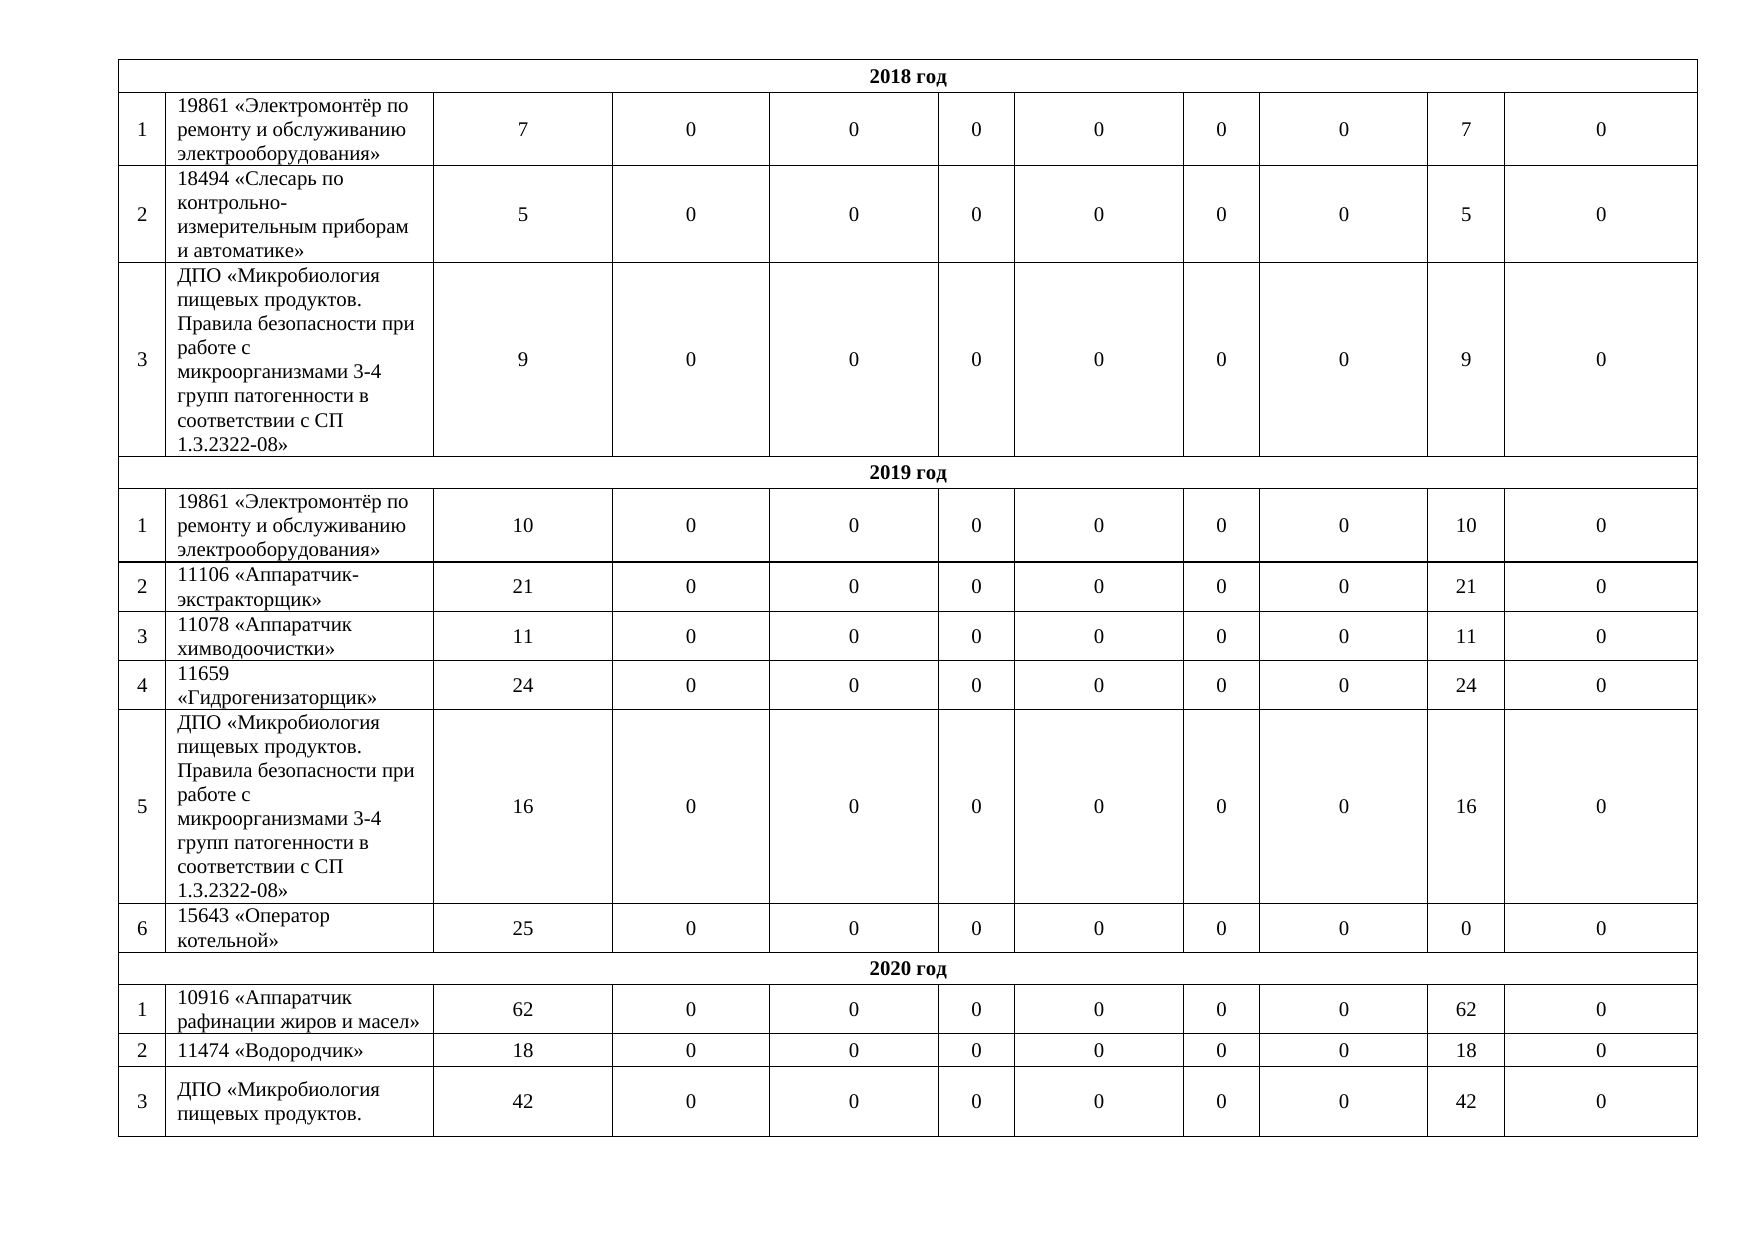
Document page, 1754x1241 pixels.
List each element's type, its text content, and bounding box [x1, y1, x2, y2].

table_cell 0 [1184, 166, 1259, 262]
table_cell 5 [434, 166, 612, 262]
table_cell 0 [1184, 612, 1259, 660]
table_cell 0 [939, 1034, 1014, 1066]
table_cell 0 [939, 263, 1014, 456]
table_cell 24 [434, 661, 612, 709]
table_cell 19861 «Электромонтёр по ремонту и обслуживанию электрооборудования» [166, 489, 433, 561]
table_cell 0 [1015, 904, 1183, 952]
table_cell 0 [1260, 710, 1427, 902]
table_cell 0 [613, 563, 769, 611]
table_cell 0 [939, 166, 1014, 262]
table_cell 0 [1184, 661, 1259, 709]
table_cell 0 [613, 166, 769, 262]
table_cell 0 [1260, 263, 1427, 456]
table_cell 0 [1260, 563, 1427, 611]
table_cell ДПО «Микробиология пищевых продуктов. Правила безопасности при работе с микроорганизмами 3-4 групп патогенности в соответствии с СП 1.3.2322-08» [166, 710, 433, 902]
table_cell 0 [1184, 1034, 1259, 1066]
table_cell 2018 год [119, 60, 1697, 92]
table_cell 0 [1015, 166, 1183, 262]
table_cell 0 [1184, 904, 1259, 952]
table_cell 3 [119, 1067, 165, 1136]
table_cell 0 [1015, 661, 1183, 709]
table_cell 0 [770, 263, 938, 456]
table_cell 1 [119, 489, 165, 561]
table_cell 16 [1428, 710, 1504, 902]
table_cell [166, 1067, 433, 1136]
table_cell 2 [119, 1034, 165, 1066]
table_cell 0 [1015, 710, 1183, 902]
table_cell 0 [939, 1067, 1014, 1136]
table_cell 0 [1184, 489, 1259, 561]
table_cell 0 [1505, 93, 1697, 165]
table_cell 0 [1260, 612, 1427, 660]
table_cell 2019 год [119, 457, 1697, 488]
table_cell 0 [1505, 710, 1697, 902]
table_cell 2 [119, 563, 165, 611]
table_cell 1 [119, 985, 165, 1033]
table_cell 0 [939, 93, 1014, 165]
table_cell 0 [939, 489, 1014, 561]
table_cell 2 [119, 166, 165, 262]
table_cell 0 [770, 93, 938, 165]
table_cell 19861 «Электромонтёр по ремонту и обслуживанию электрооборудования» [166, 93, 433, 165]
table_cell 0 [1505, 1067, 1697, 1136]
table_cell 0 [1015, 985, 1183, 1033]
table_cell 0 [770, 661, 938, 709]
table_cell 10 [1428, 489, 1504, 561]
table_cell 0 [1505, 612, 1697, 660]
table_cell 0 [613, 1067, 769, 1136]
table_cell 11078 «Аппаратчик химводоочистки» [166, 612, 433, 660]
table_cell 5 [119, 710, 165, 902]
table_cell 6 [119, 904, 165, 952]
table_cell 0 [770, 985, 938, 1033]
table_cell 18 [1428, 1034, 1504, 1066]
table_cell 0 [1260, 489, 1427, 561]
table_cell 0 [1184, 93, 1259, 165]
table_cell 0 [1505, 166, 1697, 262]
table_cell 0 [770, 710, 938, 902]
table_cell 0 [770, 563, 938, 611]
table_cell 18 [434, 1034, 612, 1066]
table_cell 0 [1260, 1067, 1427, 1136]
table_cell 0 [939, 710, 1014, 902]
table_cell 0 [1505, 985, 1697, 1033]
table_cell 7 [1428, 93, 1504, 165]
table_cell 0 [770, 166, 938, 262]
table_cell 5 [1428, 166, 1504, 262]
table_cell 0 [1260, 904, 1427, 952]
table_cell 0 [1184, 710, 1259, 902]
table_cell 11474 «Водородчик» [166, 1034, 433, 1066]
table_cell 0 [613, 93, 769, 165]
table_cell 15643 «Оператор котельной» [166, 904, 433, 952]
table_cell 0 [1015, 612, 1183, 660]
table_cell 10916 «Аппаратчик рафинации жиров и масел» [166, 985, 433, 1033]
table_cell 62 [434, 985, 612, 1033]
table_cell 1 [119, 93, 165, 165]
table_cell 0 [613, 985, 769, 1033]
table_cell 0 [1184, 563, 1259, 611]
table_cell 3 [119, 263, 165, 456]
table_cell 62 [1428, 985, 1504, 1033]
table_cell 21 [434, 563, 612, 611]
table_cell 0 [1015, 263, 1183, 456]
table_cell 0 [1184, 1067, 1259, 1136]
table_cell 0 [1015, 1034, 1183, 1066]
table_cell 0 [1184, 263, 1259, 456]
table_cell 2020 год [119, 953, 1697, 984]
table_cell 0 [770, 612, 938, 660]
table_cell 42 [434, 1067, 612, 1136]
table_cell 0 [1015, 1067, 1183, 1136]
table_cell 0 [1260, 985, 1427, 1033]
table_cell 16 [434, 710, 612, 902]
table_cell 9 [434, 263, 612, 456]
table_cell 11 [1428, 612, 1504, 660]
table_cell 11 [434, 612, 612, 660]
table_cell 11659 «Гидрогенизаторщик» [166, 661, 433, 709]
table_cell 0 [613, 904, 769, 952]
table_cell 0 [1428, 904, 1504, 952]
table_cell 0 [1184, 985, 1259, 1033]
table_cell 0 [1260, 93, 1427, 165]
table_cell 0 [613, 263, 769, 456]
table_cell 25 [434, 904, 612, 952]
table_cell 4 [119, 661, 165, 709]
table_cell 3 [119, 612, 165, 660]
table_cell 0 [939, 612, 1014, 660]
table_cell 0 [770, 1067, 938, 1136]
table_cell 11106 «Аппаратчик-экстракторщик» [166, 563, 433, 611]
table_cell 0 [1260, 1034, 1427, 1066]
table_cell 0 [770, 1034, 938, 1066]
table_cell 10 [434, 489, 612, 561]
table_cell 0 [1505, 661, 1697, 709]
table_cell 0 [939, 904, 1014, 952]
table_cell 0 [1505, 489, 1697, 561]
table_cell 0 [770, 904, 938, 952]
table_cell 0 [1015, 489, 1183, 561]
table_cell 0 [1505, 904, 1697, 952]
table_cell 9 [1428, 263, 1504, 456]
table_cell 0 [1015, 563, 1183, 611]
table_cell 7 [434, 93, 612, 165]
table_cell 42 [1428, 1067, 1504, 1136]
table_cell 0 [1505, 263, 1697, 456]
table_cell 18494 «Слесарь по контрольно-измерительным приборам и автоматике» [166, 166, 433, 262]
table_cell 0 [1260, 661, 1427, 709]
table_cell 0 [613, 612, 769, 660]
table_cell 0 [1260, 166, 1427, 262]
table_cell 0 [1015, 93, 1183, 165]
table_cell 0 [613, 1034, 769, 1066]
table_cell 24 [1428, 661, 1504, 709]
table_cell 0 [939, 661, 1014, 709]
table_cell 21 [1428, 563, 1504, 611]
table_cell 0 [613, 661, 769, 709]
table_cell 0 [939, 563, 1014, 611]
table_cell 0 [1505, 1034, 1697, 1066]
table_cell 0 [613, 710, 769, 902]
table_cell 0 [613, 489, 769, 561]
table_cell 0 [939, 985, 1014, 1033]
table_cell 0 [770, 489, 938, 561]
table_cell 0 [1505, 563, 1697, 611]
table_cell ДПО «Микробиология пищевых продуктов. Правила безопасности при работе с микроорганизмами 3-4 групп патогенности в соответствии с СП 1.3.2322-08» [166, 263, 433, 456]
